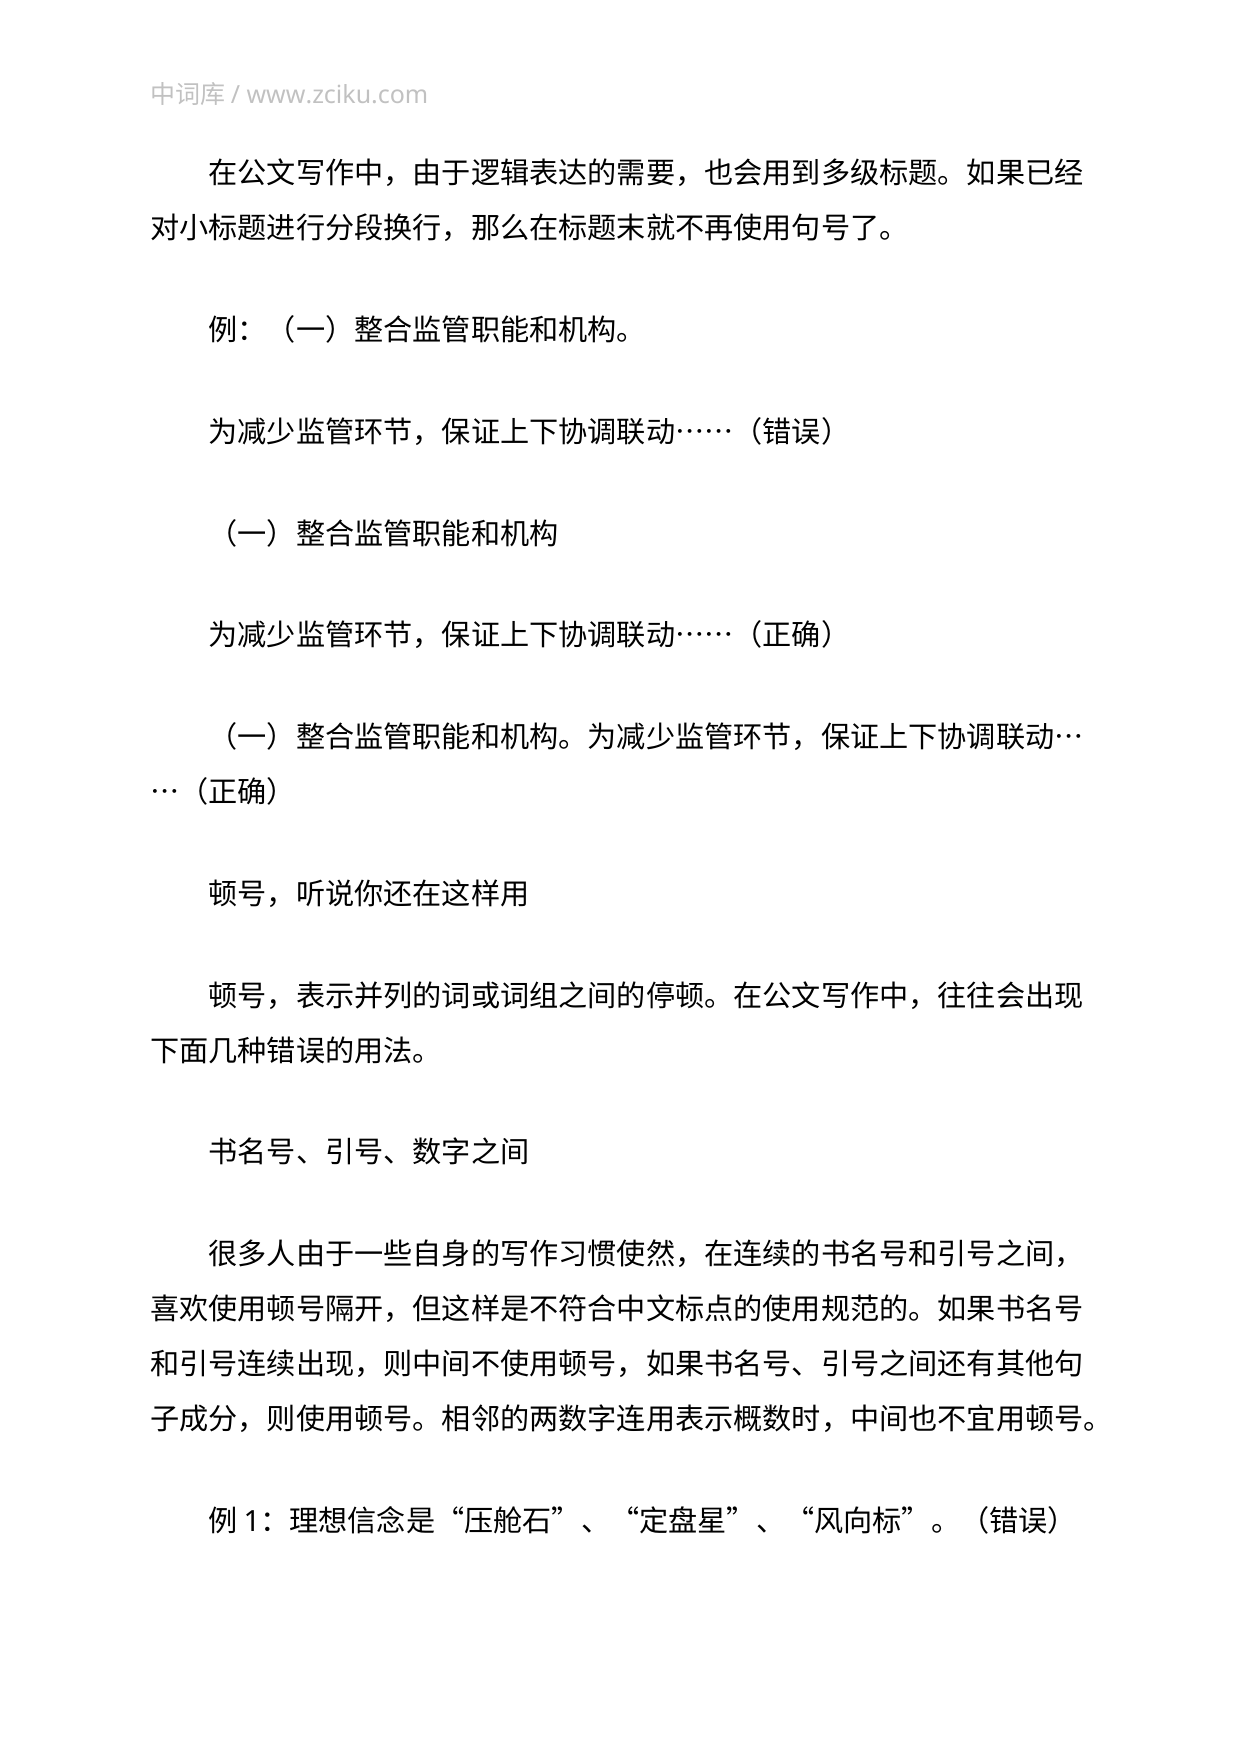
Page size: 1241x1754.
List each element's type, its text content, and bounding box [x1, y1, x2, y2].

text 例：（一）整合监管职能和机构。 [150, 307, 1090, 349]
text 顿号，听说你还在这样用 [150, 870, 1090, 913]
text 很多人由于一些自身的写作习惯使然，在连续的书名号和引号之间，喜欢使用顿号隔开，但这样是不符合中文标点的使用规范的。如果书名号和引号连续出现，则中间不使用顿号，如果书名号、引号之间还有其他句子成分，则使用顿号。相邻的两数字连用表示概数时，中间也不宜用顿号。 [150, 1231, 1090, 1438]
text 为减少监管环节，保证上下协调联动……（错误） [150, 408, 1090, 451]
text 顿号，表示并列的词或词组之间的停顿。在公文写作中，往往会出现下面几种错误的用法。 [150, 972, 1090, 1069]
text （一）整合监管职能和机构 [150, 510, 1090, 552]
text 在公文写作中，由于逻辑表达的需要，也会用到多级标题。如果已经对小标题进行分段换行，那么在标题末就不再使用句号了。 [150, 150, 1090, 247]
text 书名号、引号、数字之间 [150, 1129, 1090, 1171]
text （一）整合监管职能和机构。为减少监管环节，保证上下协调联动……（正确） [150, 714, 1090, 811]
text 例1：理想信念是“压舱石”、“定盘星”、“风向标”。（错误） [150, 1497, 1090, 1539]
text 为减少监管环节，保证上下协调联动……（正确） [150, 612, 1090, 654]
